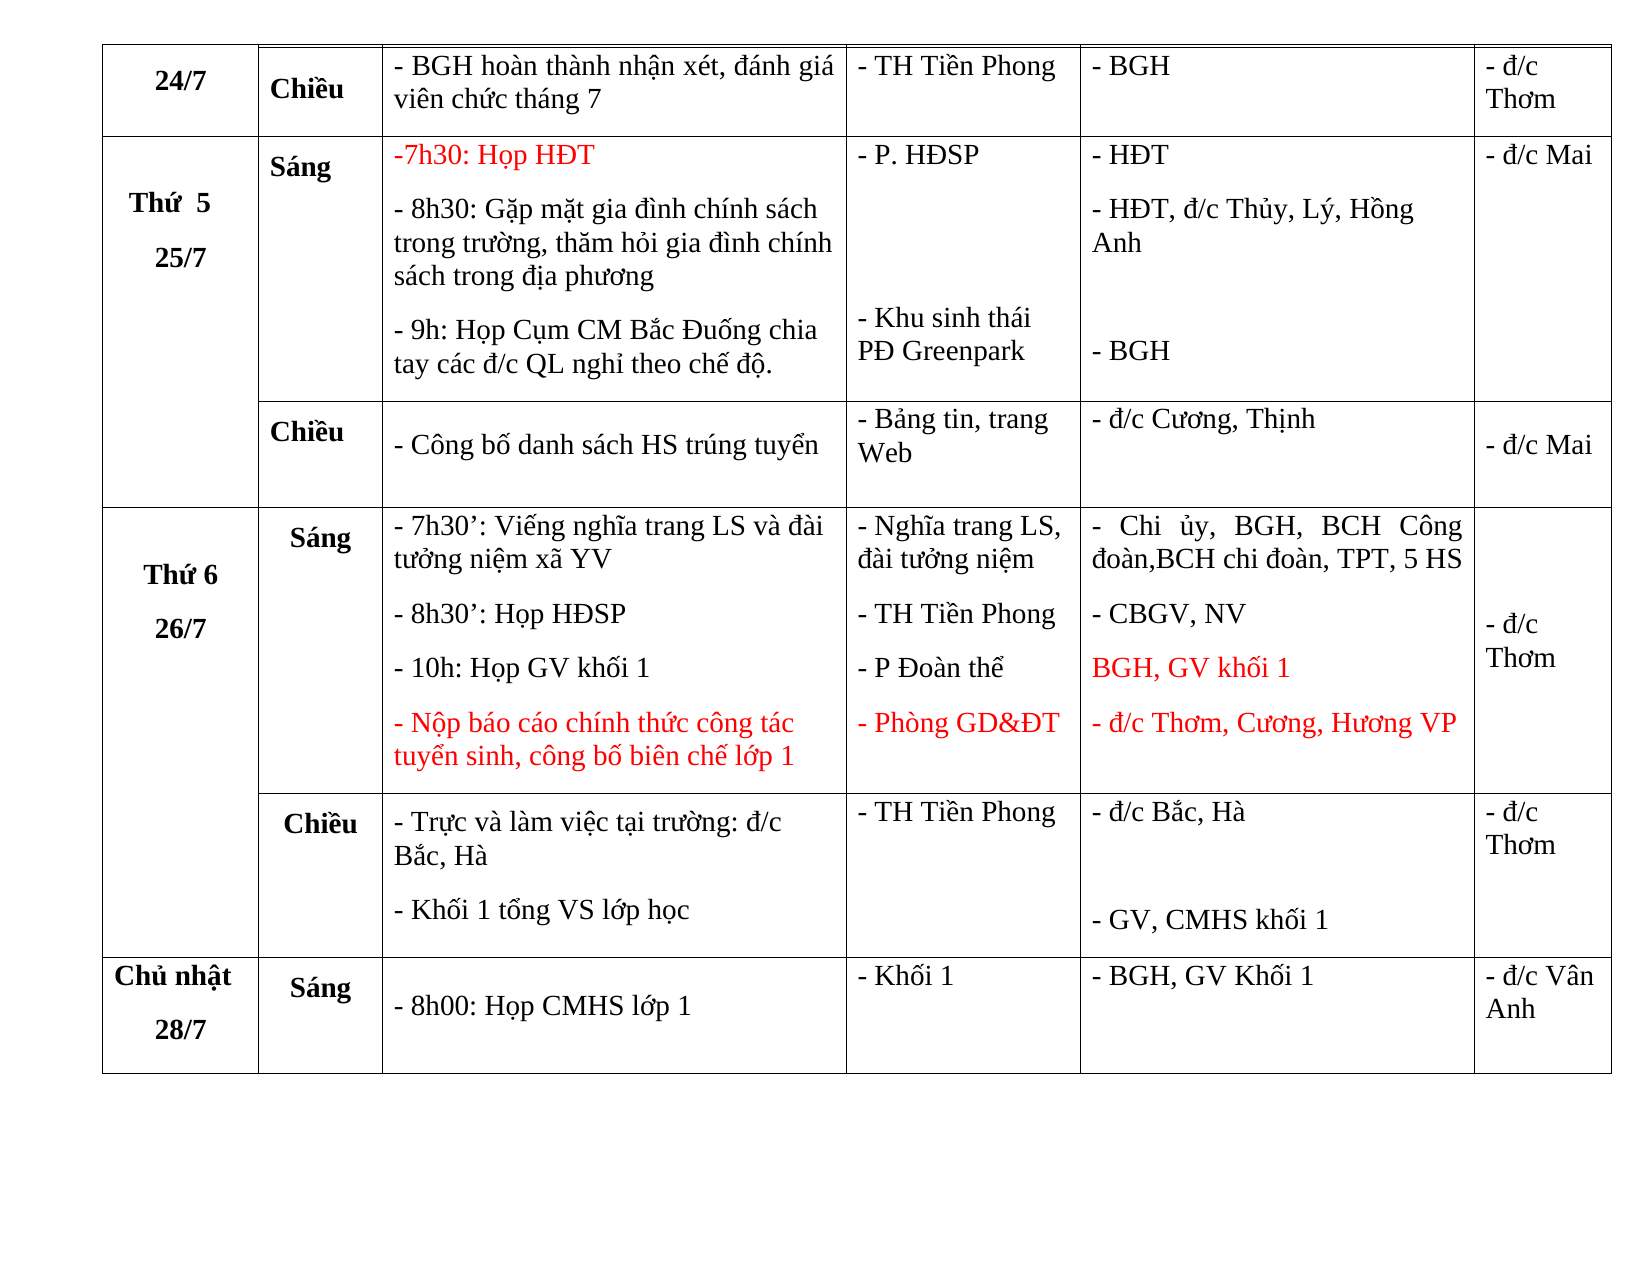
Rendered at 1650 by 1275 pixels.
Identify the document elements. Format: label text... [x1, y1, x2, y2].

table_cell - đ/c Bắc, Hà - GV, CMHS khối 1 [1081, 794, 1474, 957]
table_cell - đ/c Thơm [1475, 794, 1611, 957]
table_cell - 8h00: Họp CMHS lớp 1 [383, 958, 846, 1073]
table_cell -7h30: Họp HĐT - 8h30: Gặp mặt gia đình chính sách trong trường, thăm hỏi gia đình chính sách trong địa phương - 9h: Họp Cụm CM Bắc Đuống chia tay các đ/c QL nghỉ theo chế độ. [383, 137, 846, 401]
table_cell - Khối 1 [847, 958, 1080, 1073]
table_cell - P. HĐSP - Khu sinh thái PĐ Greenpark [847, 137, 1080, 401]
table_cell Thứ 5 25/7 [103, 137, 258, 507]
table_cell - đ/c Vân Anh [1475, 958, 1611, 1073]
table_cell - 7h30’: Viếng nghĩa trang LS và đài tưởng niệm xã YV - 8h30’: Họp HĐSP - 10h: Họp GV khối 1 - Nộp báo cáo chính thức công tác tuyển sinh, công bố biên chế lớp 1 [383, 508, 846, 793]
table_cell - Bảng tin, trang Web [847, 402, 1080, 507]
table_cell - Nghĩa trang LS, đài tưởng niệm - TH Tiền Phong - P Đoàn thể - Phòng GD&ĐT [847, 508, 1080, 793]
table_cell - Chi ủy, BGH, BCH Công đoàn,BCH chi đoàn, TPT, 5 HS - CBGV, NV BGH, GV khối 1 - đ/c Thơm, Cương, Hương VP [1081, 508, 1474, 793]
table_cell - HĐT - HĐT, đ/c Thủy, Lý, Hồng Anh - BGH [1081, 137, 1474, 401]
table_cell - Công bố danh sách HS trúng tuyển [383, 402, 846, 507]
table_cell - TH Tiền Phong [847, 794, 1080, 957]
table_cell Sáng [259, 958, 382, 1073]
table_cell Chiều [259, 48, 382, 136]
table_cell - TH Tiền Phong [847, 48, 1080, 136]
table_cell Thứ 6 26/7 [103, 508, 258, 957]
table_cell - đ/c Thơm [1475, 508, 1611, 793]
table_cell - đ/c Cương, Thịnh [1081, 402, 1474, 507]
table_cell Chủ nhật 28/7 [103, 958, 258, 1073]
table_cell - Trực và làm việc tại trường: đ/c Bắc, Hà - Khối 1 tổng VS lớp học [383, 794, 846, 957]
table_cell Chiều [259, 402, 382, 507]
table_cell Sáng [259, 508, 382, 793]
table_cell Chiều [259, 794, 382, 957]
table_cell - BGH hoàn thành nhận xét, đánh giá viên chức tháng 7 [383, 48, 846, 136]
table_cell Thứ 4 24/7 [103, 45, 258, 136]
table_cell - đ/c Thơm [1475, 48, 1611, 136]
table_cell Sáng [259, 137, 382, 401]
table_cell - BGH [1081, 48, 1474, 136]
table_cell - đ/c Mai [1475, 137, 1611, 401]
table_cell - BGH, GV Khối 1 [1081, 958, 1474, 1073]
table_cell - đ/c Mai [1475, 402, 1611, 507]
